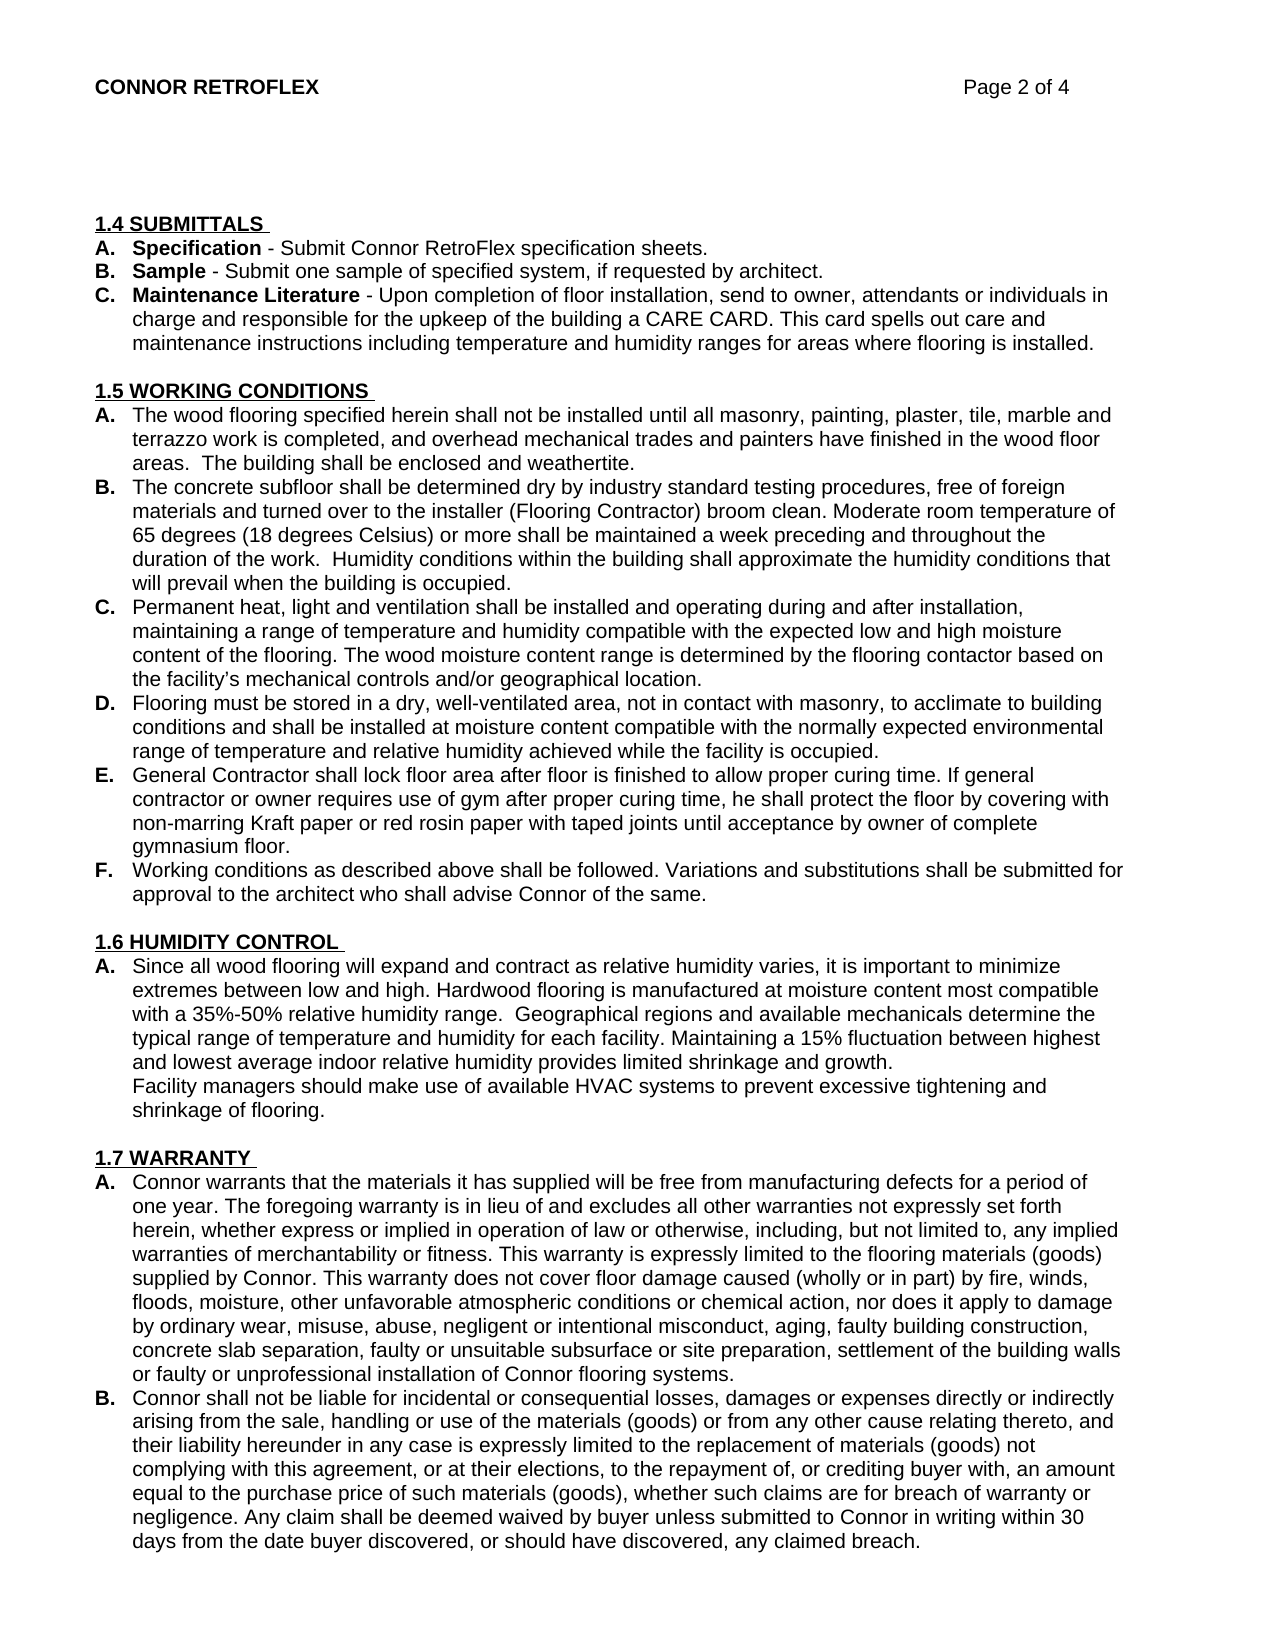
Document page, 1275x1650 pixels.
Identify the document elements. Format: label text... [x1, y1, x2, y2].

text B. Connor shall not be liable for incidental or consequential losses, damages or expenses directly or indirectly arising from the sale, handling or use of the materials (goods) or from any other cause relating thereto, and their liability hereunder in any case is expressly limited to the replacement of materials (goods) not complying with this agreement, or at their elections, to the repayment of, or crediting buyer with, an amount equal to the purchase price of such materials (goods), whether such claims are for breach of warranty or negligence. Any claim shall be deemed waived by buyer unless submitted to Connor in writing within 30 days from the date buyer discovered, or should have discovered, any claimed breach. [94, 1385, 1125, 1553]
text C. Maintenance Literature - Upon completion of floor installation, send to owner, attendants or individuals in charge and responsible for the upkeep of the building a CARE CARD. This card spells out care and maintenance instructions including temperature and humidity ranges for areas where flooring is installed. [94, 283, 1125, 355]
text B. Sample - Submit one sample of specified system, if requested by architect. [94, 259, 1125, 283]
list Flooring must be stored in a dry, well-ventilated area, not in contact with masonry, to acclimate to building conditions and shall be installed at moisture content compatible with the normally expected environmental range of temperature and relative humidity achieved while the facility is occupied. [94, 691, 1125, 762]
list General Contractor shall lock floor area after floor is finished to allow proper curing time. If general contractor or owner requires use of gym after proper curing time, he shall protect the floor by covering with non-marring Kraft paper or red rosin paper with taped joints until acceptance by owner of complete gymnasium floor. [94, 762, 1125, 858]
list Permanent heat, light and ventilation shall be installed and operating during and after installation, maintaining a range of temperature and humidity compatible with the expected low and high moisture content of the flooring. The wood moisture content range is determined by the flooring contactor based on the facility’s mechanical controls and/or geographical location. [94, 595, 1125, 691]
text 1.6 HUMIDITY CONTROL [94, 930, 1125, 954]
list Connor warrants that the materials it has supplied will be free from manufacturing defects for a period of one year. The foregoing warranty is in lieu of and excludes all other warranties not expressly set forth herein, whether express or implied in operation of law or otherwise, including, but not limited to, any implied warranties of merchantability or fitness. This warranty is expressly limited to the flooring materials (goods) supplied by Connor. This warranty does not cover floor damage caused (wholly or in part) by fire, winds, floods, moisture, other unfavorable atmospheric conditions or chemical action, nor does it apply to damage by ordinary wear, misuse, abuse, negligent or intentional misconduct, aging, faulty building construction, concrete slab separation, faulty or unsuitable subsurface or site preparation, settlement of the building walls or faulty or unprofessional installation of Connor flooring systems. [94, 1170, 1125, 1385]
text 1.4 SUBMITTALS [94, 211, 1125, 235]
list The concrete subfloor shall be determined dry by industry standard testing procedures, free of foreign materials and turned over to the installer (Flooring Contractor) broom clean. Moderate room temperature of 65 degrees (18 degrees Celsius) or more shall be maintained a week preceding and throughout the duration of the work. Humidity conditions within the building shall approximate the humidity conditions that will prevail when the building is occupied. [94, 475, 1125, 595]
list Working conditions as described above shall be followed. Variations and substitutions shall be submitted for approval to the architect who shall advise Connor of the same. [94, 858, 1125, 906]
list Since all wood flooring will expand and contract as relative humidity varies, it is important to minimize extremes between low and high. Hardwood flooring is manufactured at moisture content most compatible with a 35%-50% relative humidity range. Geographical regions and available mechanicals determine the typical range of temperature and humidity for each facility. Maintaining a 15% fluctuation between highest and lowest average indoor relative humidity provides limited shrinkage and growth. [94, 954, 1125, 1074]
text 1.7 WARRANTY [94, 1146, 1125, 1170]
text A. Specification - Submit Connor RetroFlex specification sheets. [94, 235, 1125, 259]
list The wood flooring specified herein shall not be installed until all masonry, painting, plaster, tile, marble and terrazzo work is completed, and overhead mechanical trades and painters have finished in the wood floor areas. The building shall be enclosed and weathertite. [94, 403, 1125, 475]
text 1.5 WORKING CONDITIONS [94, 379, 1125, 403]
text Facility managers should make use of available HVAC systems to prevent excessive tightening and shrinkage of flooring. [132, 1074, 1125, 1122]
